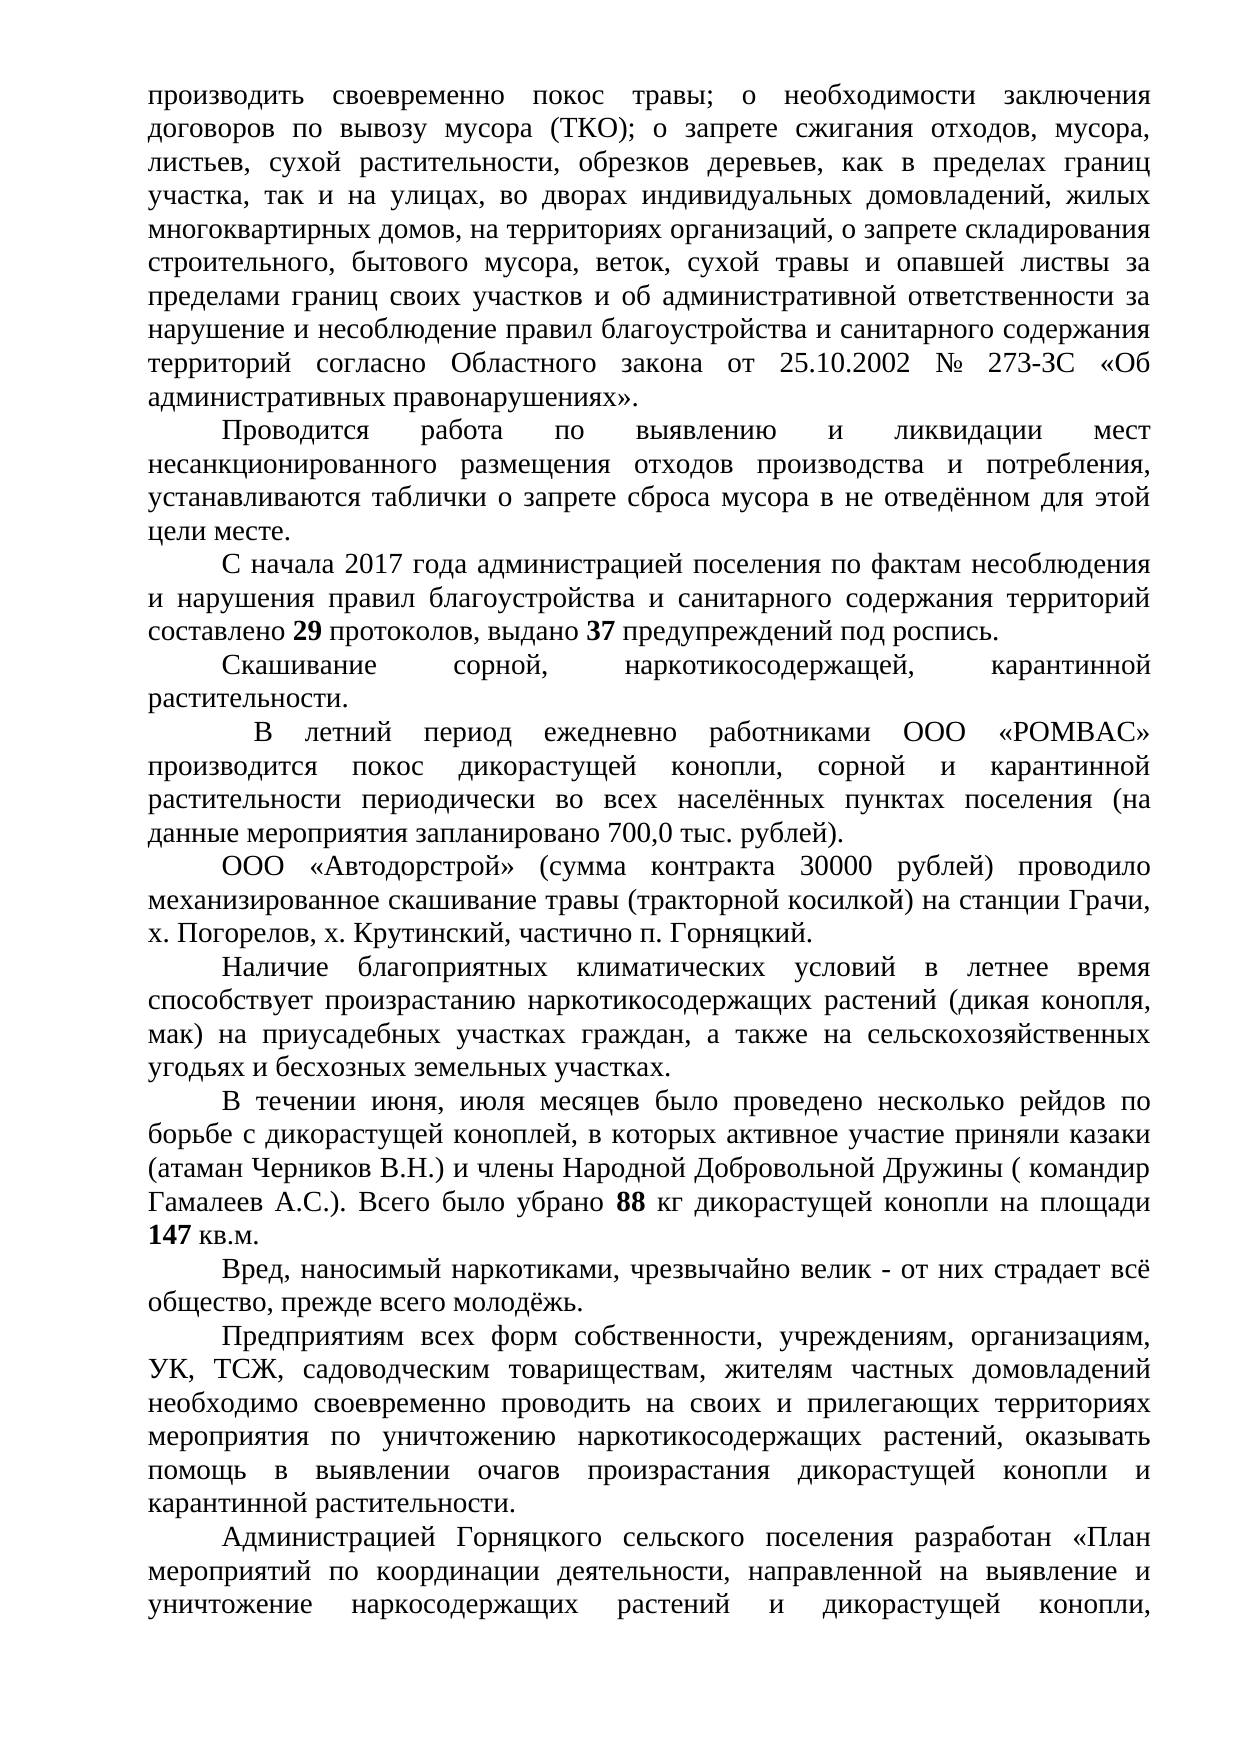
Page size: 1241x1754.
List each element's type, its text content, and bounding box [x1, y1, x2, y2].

text Вред, наносимый наркотиками, чрезвычайно велик - от них страдает всё общество, прежде всего молодёжь. [148, 1251, 1152, 1318]
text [148, 1519, 1152, 1620]
text В летний период ежедневно работниками ООО «РОМВАС» производится покос дикорастущей конопли, сорной и карантинной растительности периодически во всех населённых пунктах поселения (на данные мероприятия запланировано 700,0 тыс. рублей). [148, 714, 1152, 848]
text Проводится работа по выявлению и ликвидации мест несанкционированного размещения отходов производства и потребления, устанавливаются таблички о запрете сброса мусора в не отведённом для этой цели месте. [148, 412, 1152, 546]
text Наличие благоприятных климатических условий в летнее время способствует произрастанию наркотикосодержащих растений (дикая конопля, мак) на приусадебных участках граждан, а также на сельскохозяйственных угодьях и бесхозных земельных участках. [148, 949, 1152, 1083]
text Предприятиям всех форм собственности, учреждениям, организациям, УК, ТСЖ, садоводческим товариществам, жителям частных домовладений необходимо своевременно проводить на своих и прилегающих территориях мероприятия по уничтожению наркотикосодержащих растений, оказывать помощь в выявлении очагов произрастания дикорастущей конопли и карантинной растительности. [148, 1318, 1152, 1519]
text С начала 2017 года администрацией поселения по фактам несоблюдения и нарушения правил благоустройства и санитарного содержания территорий составлено 29 протоколов, выдано 37 предупреждений под роспись. [148, 546, 1152, 647]
text ООО «Автодорстрой» (сумма контракта 30000 рублей) проводило механизированное скашивание травы (тракторной косилкой) на станции Грачи, х. Погорелов, х. Крутинский, частично п. Горняцкий. [148, 848, 1152, 949]
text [148, 77, 1152, 412]
text Скашивание сорной, наркотикосодержащей, карантинной растительности. [148, 647, 1152, 714]
text В течении июня, июля месяцев было проведено несколько рейдов по борьбе с дикорастущей коноплей, в которых активное участие приняли казаки (атаман Черников В.Н.) и члены Народной Добровольной Дружины ( командир Гамалеев А.С.). Всего было убрано 88 кг дикорастущей конопли на площади 147 кв.м. [148, 1083, 1152, 1251]
